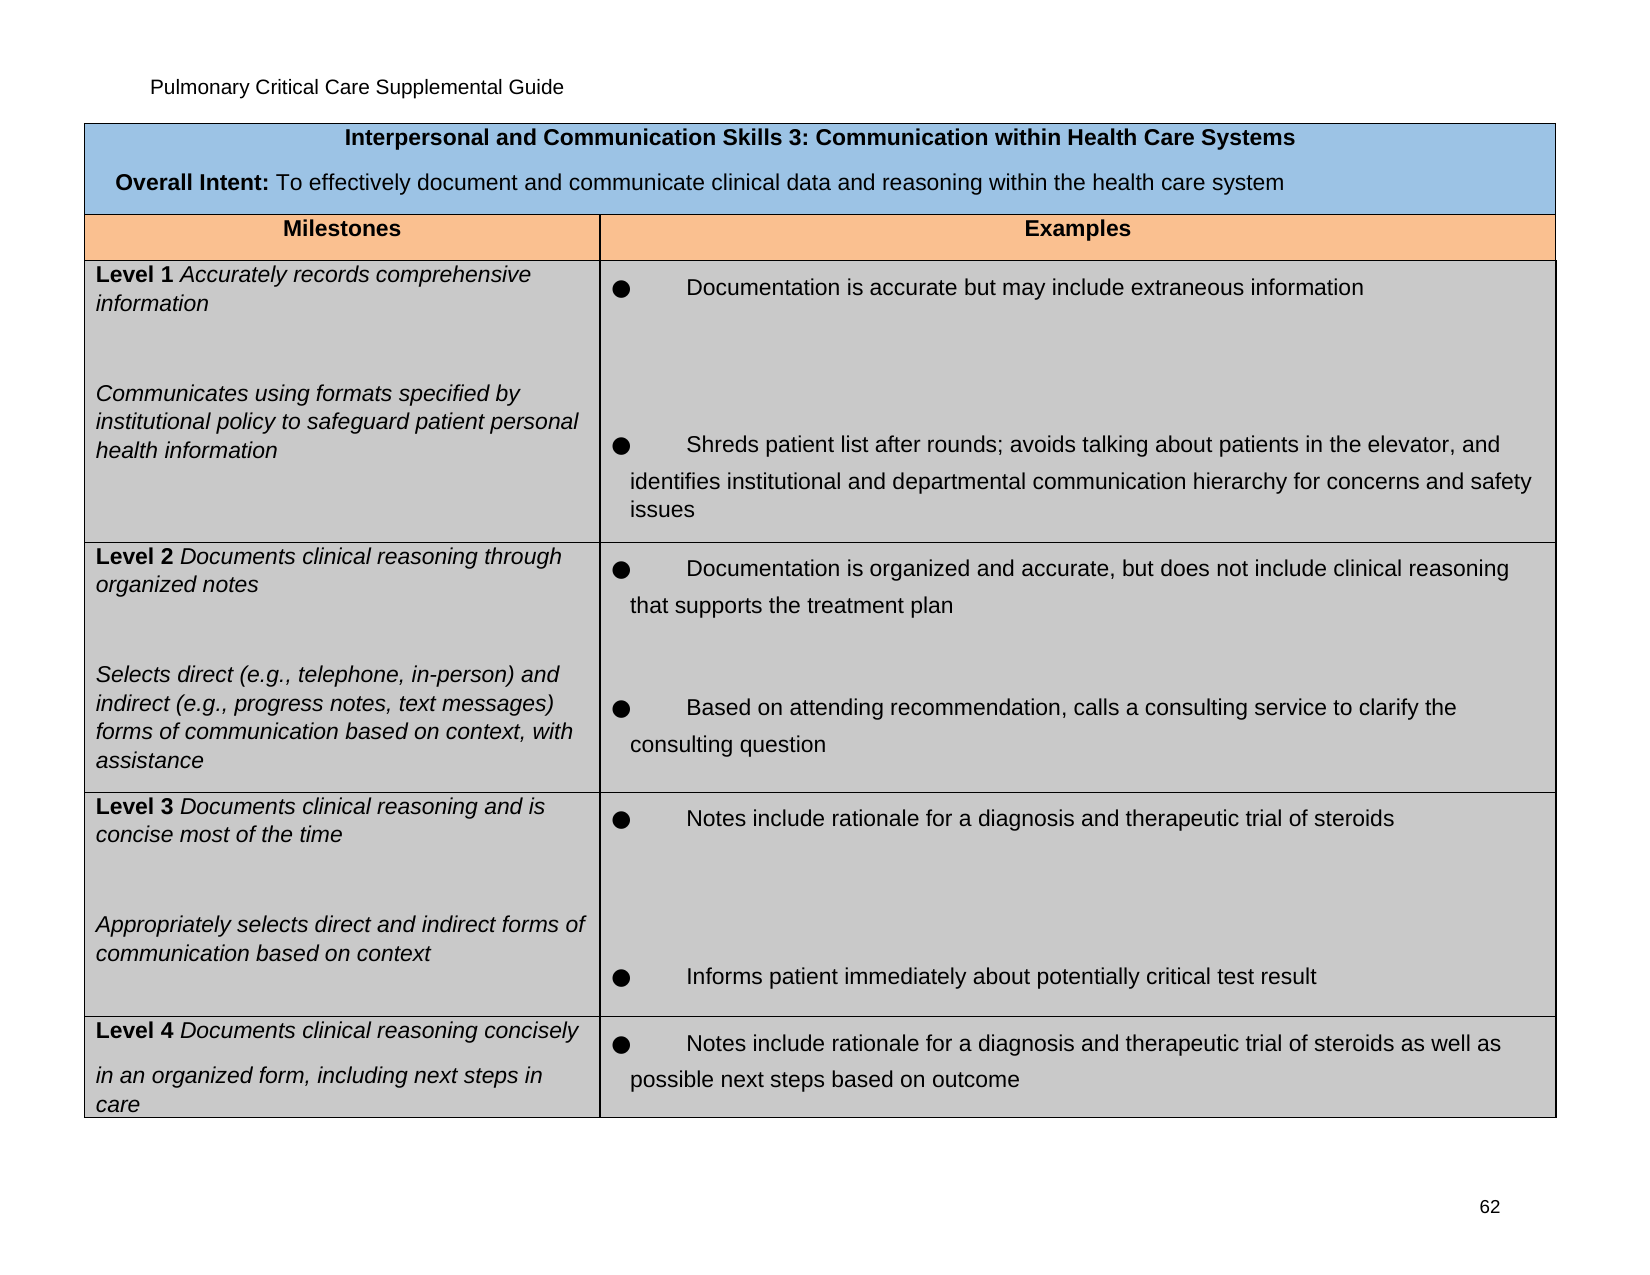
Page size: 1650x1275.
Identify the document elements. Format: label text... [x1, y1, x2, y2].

table_cell Milestones [85, 215, 599, 260]
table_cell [85, 1017, 599, 1117]
table_cell Documentation is accurate but may include extraneous information Shreds patient list after rounds; avoids talking about patients in the elevator, and identifies institutional and departmental communication hierarchy for concerns and safety issues [601, 261, 1555, 542]
table_cell Level 2 Documents clinical reasoning through organized notes Selects direct (e.g., telephone, in-person) and indirect (e.g., progress notes, text messages) forms of communication based on context, with assistance [85, 543, 599, 792]
table_header Interpersonal and Communication Skills 3: Communication within Health Care Systems Overall Intent: To effectively document and communicate clinical data and reasoning within the health care system [85, 124, 1555, 214]
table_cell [601, 1017, 1555, 1117]
table_cell Level 1 Accurately records comprehensive information Communicates using formats specified by institutional policy to safeguard patient personal health information [85, 261, 599, 542]
table_cell Examples [601, 215, 1555, 260]
table_cell Notes include rationale for a diagnosis and therapeutic trial of steroids Informs patient immediately about potentially critical test result [601, 793, 1555, 1016]
table_cell Level 3 Documents clinical reasoning and is concise most of the time Appropriately selects direct and indirect forms of communication based on context [85, 793, 599, 1016]
table_cell Documentation is organized and accurate, but does not include clinical reasoning that supports the treatment plan Based on attending recommendation, calls a consulting service to clarify the consulting question [601, 543, 1555, 792]
